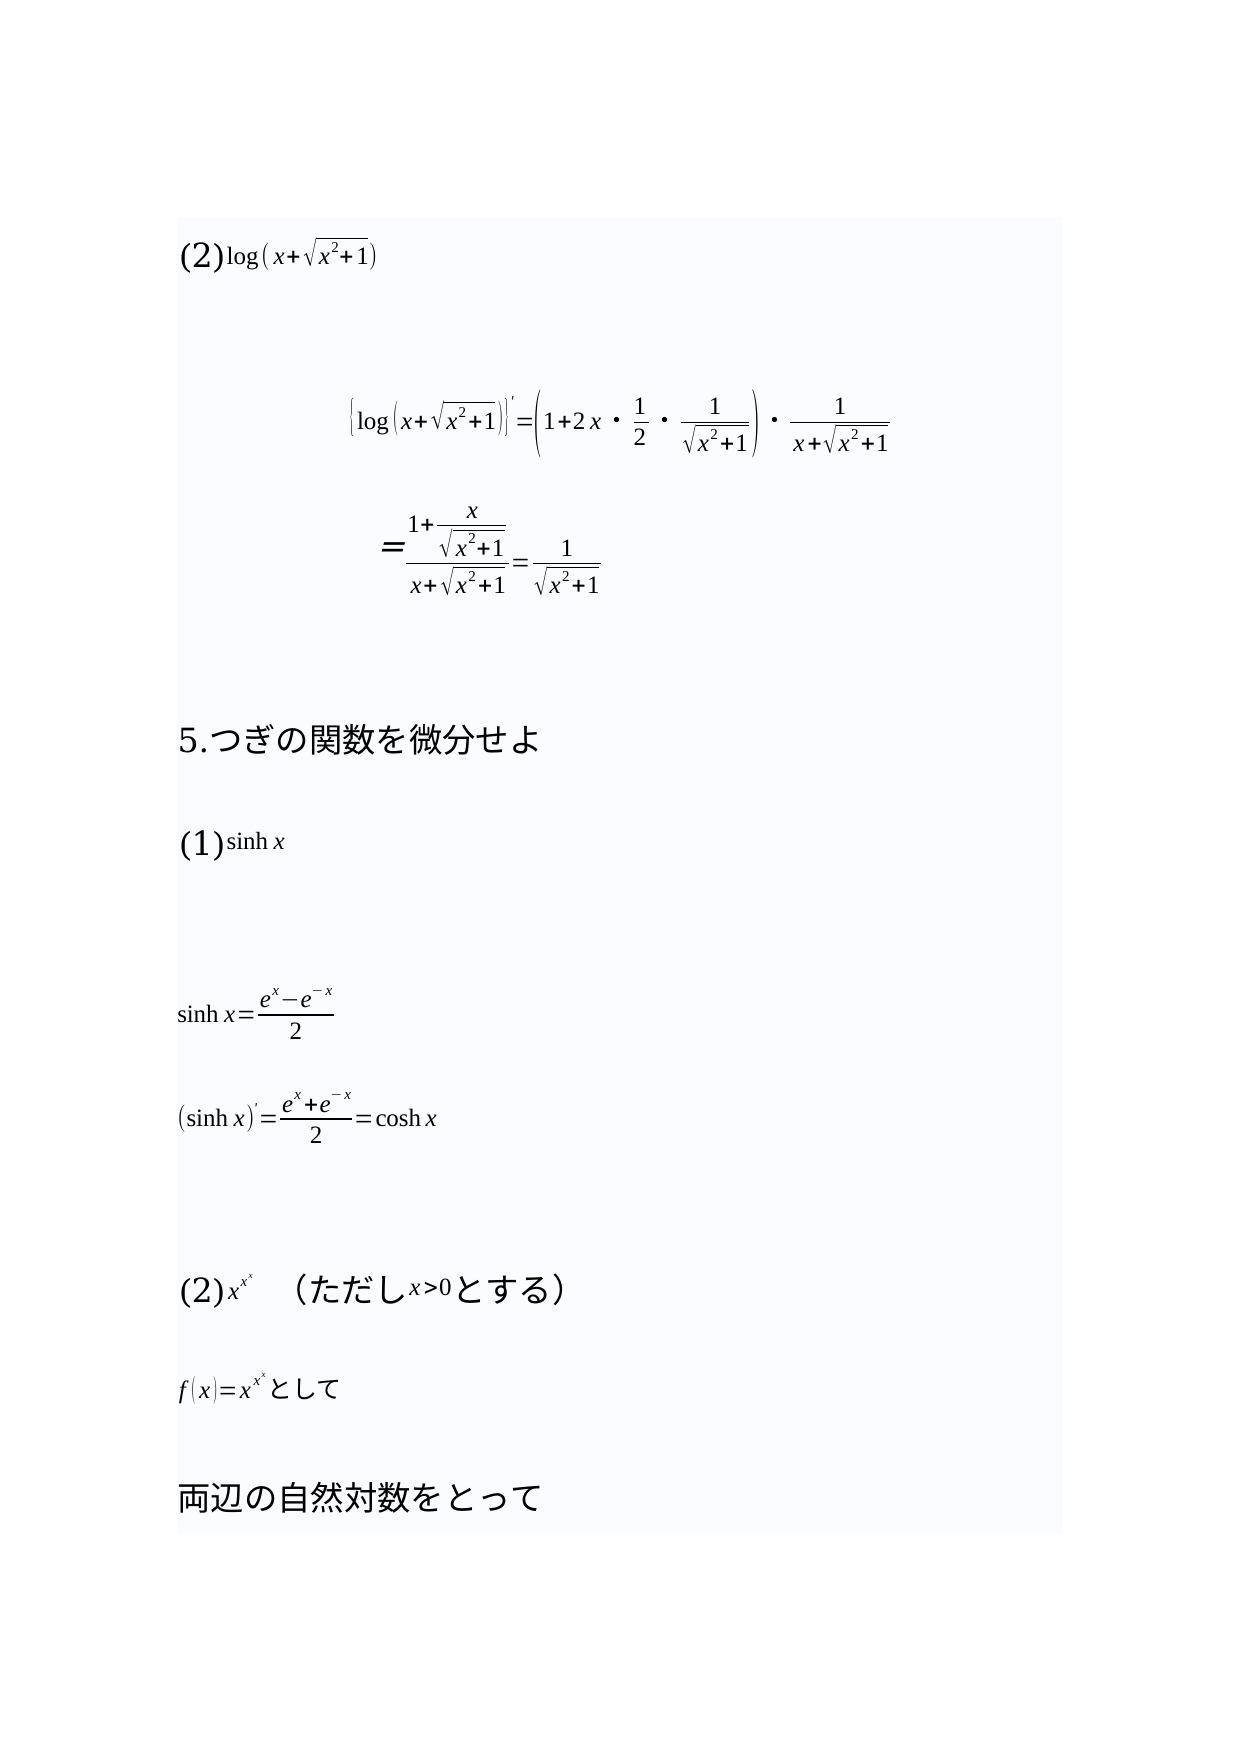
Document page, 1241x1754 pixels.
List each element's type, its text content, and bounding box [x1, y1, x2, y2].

text 両辺の自然対数をとって [177, 1458, 1063, 1533]
text (2) （ただしとする） [177, 1250, 1063, 1325]
text 5.つぎの関数を微分せよ [177, 700, 1063, 775]
text = [177, 492, 1063, 604]
text (1) [177, 804, 1063, 879]
text (2) [177, 217, 1063, 292]
